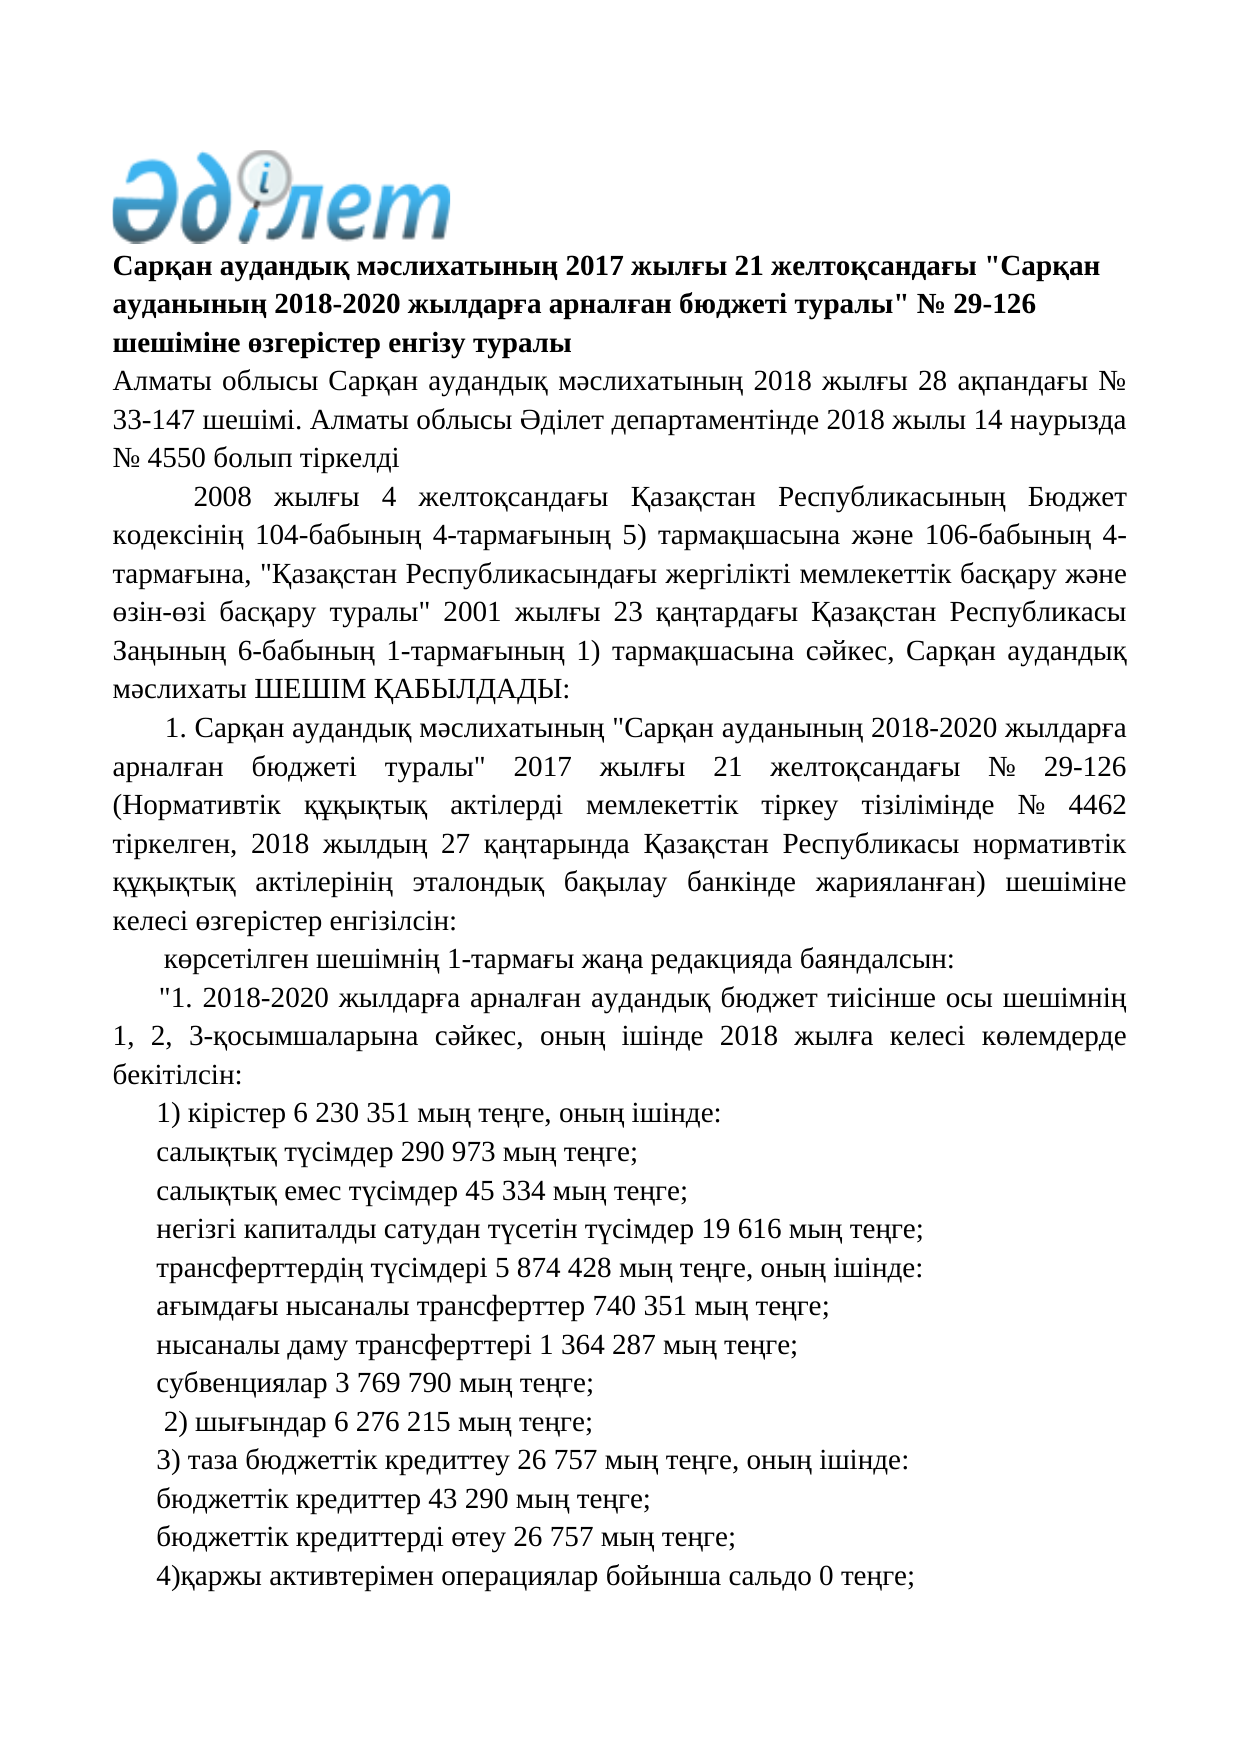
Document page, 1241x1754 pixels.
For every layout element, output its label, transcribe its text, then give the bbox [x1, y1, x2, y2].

text 4)қаржы активтерімен операциялар бойынша сальдо 0 теңге; [112, 1558, 1128, 1592]
text 2008 жылғы 4 желтоқсандағы Қазақстан Республикасының Бюджет кодексінің 104-бабының 4-тармағының 5) тармақшасына және 106-бабының 4-тармағына, "Қазақстан Республикасындағы жергілікті мемлекеттік басқару және өзін-өзі басқару туралы" 2001 жылғы 23 қаңтардағы Қазақстан Республикасы Заңының 6-бабының 1-тармағының 1) тармақшасына сәйкес, Сарқан аудандық мәслихаты ШЕШІМ ҚАБЫЛДАДЫ: [112, 479, 1128, 705]
picture [112, 150, 451, 244]
text трансферттердің түсімдері 5 874 428 мың теңге, оның ішінде: [112, 1250, 1128, 1283]
text салықтық түсімдер 290 973 мың теңге; [112, 1134, 1128, 1168]
text Алматы облысы Сарқан аудандық мәслихатының 2018 жылғы 28 ақпандағы № 33-147 шешімі. Алматы облысы Әділет департаментінде 2018 жылы 14 наурызда № 4550 болып тіркелді [112, 363, 1128, 474]
text субвенциялар 3 769 790 мың теңге; [112, 1365, 1128, 1399]
text ағымдағы нысаналы трансферттер 740 351 мың теңге; [112, 1288, 1128, 1322]
text "1. 2018-2020 жылдарға арналған аудандық бюджет тиісінше осы шешімнің 1, 2, 3-қосымшаларына сәйкес, оның ішінде 2018 жылға келесі көлемдерде бекітілсін: [112, 980, 1128, 1091]
text 2) шығындар 6 276 215 мың теңге; [112, 1404, 1128, 1437]
text Сарқан аудандық мәслихатының 2017 жылғы 21 желтоқсандағы "Сарқан ауданының 2018-2020 жылдарға арналған бюджеті туралы" № 29-126 шешіміне өзгерістер енгізу туралы [112, 248, 1128, 358]
text нысаналы даму трансферттері 1 364 287 мың теңге; [112, 1327, 1128, 1360]
text 1) кірістер 6 230 351 мың теңге, оның ішінде: [112, 1096, 1128, 1129]
text 3) таза бюджеттік кредиттеу 26 757 мың теңге, оның ішінде: [112, 1442, 1128, 1476]
text негізгі капиталды сатудан түсетін түсімдер 19 616 мың теңге; [112, 1211, 1128, 1245]
text бюджеттік кредиттерді өтеу 26 757 мың теңге; [112, 1519, 1128, 1553]
text 1. Сарқан аудандық мәслихатының "Сарқан ауданының 2018-2020 жылдарға арналған бюджеті туралы" 2017 жылғы 21 желтоқсандағы № 29-126 (Нормативтік құқықтық актілерді мемлекеттік тіркеу тізілімінде № 4462 тіркелген, 2018 жылдың 27 қаңтарында Қазақстан Республикасы нормативтік құқықтық актілерінің эталондық бақылау банкінде жарияланған) шешіміне келесі өзгерістер енгізілсін: [112, 710, 1128, 936]
text көрсетілген шешімнің 1-тармағы жаңа редакцияда баяндалсын: [112, 941, 1128, 975]
text салықтық емес түсімдер 45 334 мың теңге; [112, 1173, 1128, 1206]
text бюджеттік кредиттер 43 290 мың теңге; [112, 1481, 1128, 1514]
